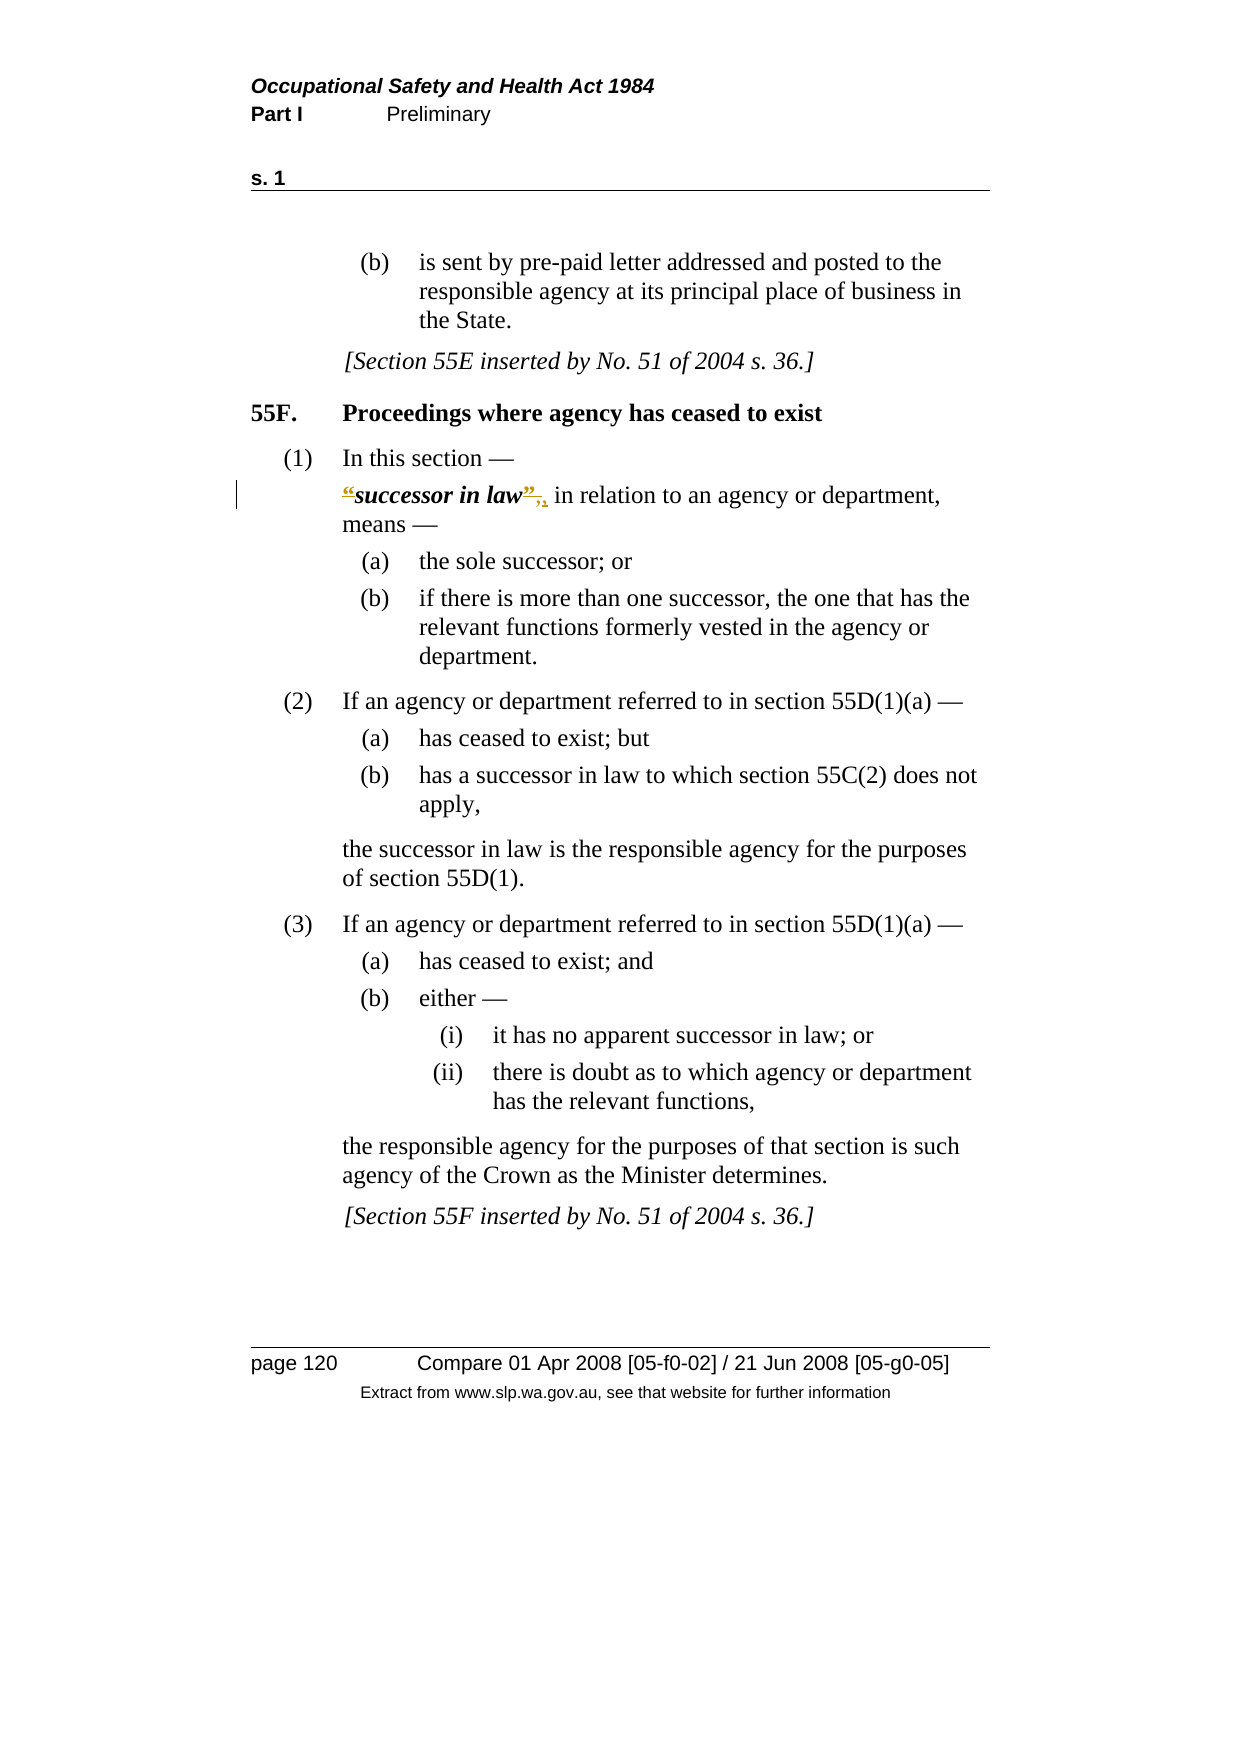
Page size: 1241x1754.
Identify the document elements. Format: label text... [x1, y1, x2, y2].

text the successor in law is the responsible agency for the purposes of section 55D(1). [251, 834, 990, 892]
text (1) In this section — [251, 443, 990, 472]
text (3) If an agency or department referred to in section 55D(1)(a) — [251, 909, 990, 937]
text (a) has ceased to exist; but [251, 723, 990, 752]
text (i) it has no apparent successor in law; or [251, 1020, 990, 1049]
text (b) either — [251, 983, 990, 1012]
text (b) has a successor in law to which section 55C(2) does not apply, [251, 760, 990, 818]
text (2) If an agency or department referred to in section 55D(1)(a) — [251, 686, 990, 715]
text (b) if there is more than one successor, the one that has the relevant functions formerly vested in the agency or department. [251, 583, 990, 669]
text (b) is sent by pre-paid letter addressed and posted to the responsible agency at its principal place of business in the State. [251, 247, 990, 334]
text successor in law in relation to an agency or department, means — [251, 480, 990, 538]
text (a) the sole successor; or [251, 546, 990, 575]
text [Section 55E inserted by No. 51 of 2004 s. 36.] [251, 346, 990, 375]
text (ii) there is doubt as to which agency or department has the relevant functions, [251, 1057, 990, 1114]
text the responsible agency for the purposes of that section is such agency of the Crown as the Minister determines. [251, 1131, 990, 1189]
text (a) has ceased to exist; and [251, 946, 990, 974]
text [Section 55F inserted by No. 51 of 2004 s. 36.] [251, 1201, 990, 1230]
subtitle 55F. Proceedings where agency has ceased to exist [251, 398, 990, 427]
